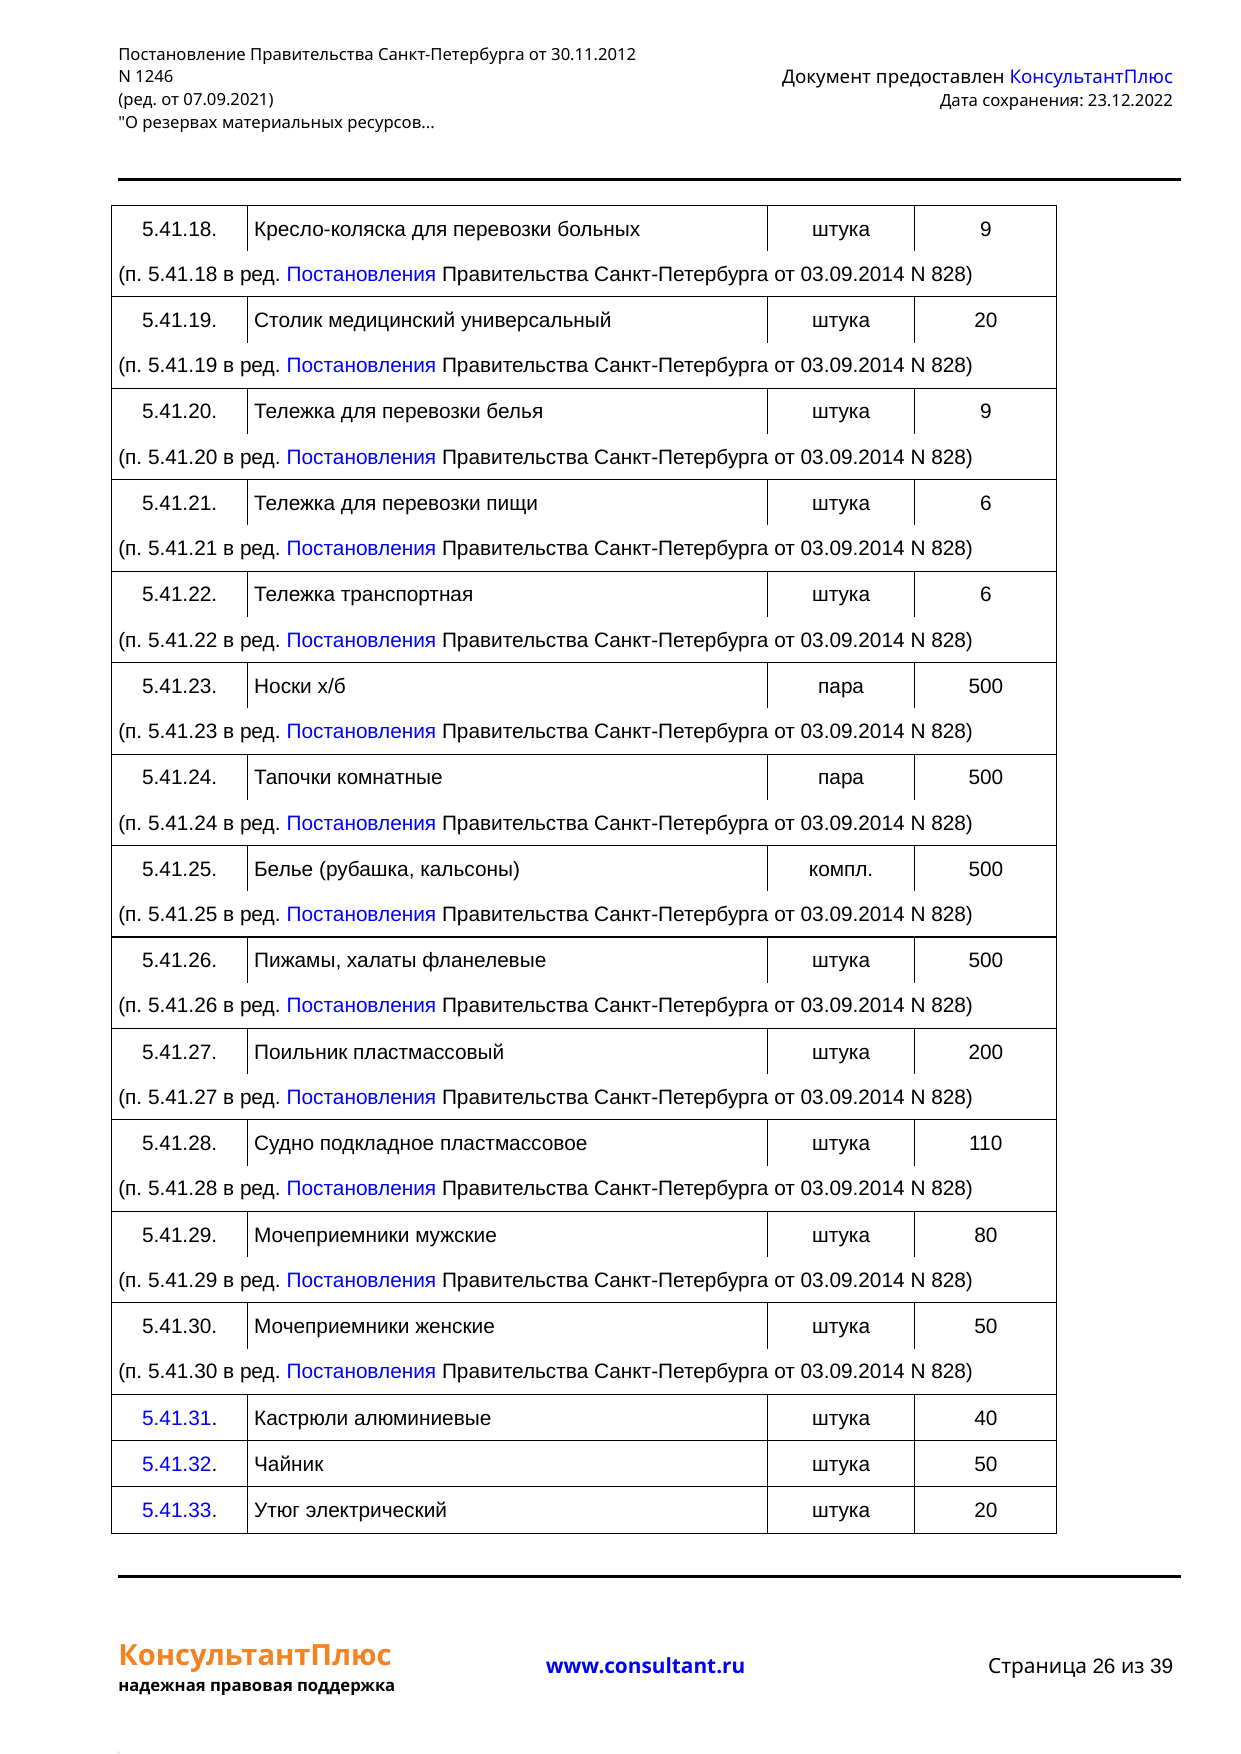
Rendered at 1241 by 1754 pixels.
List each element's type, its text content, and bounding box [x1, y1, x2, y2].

table_cell (п. 5.41.28 в ред. Постановления Правительства Санкт-Петербурга от 03.09.2014 N 828) [112, 1166, 1056, 1211]
table_cell Утюг электрический [248, 1487, 767, 1532]
table_cell (п. 5.41.30 в ред. Постановления Правительства Санкт-Петербурга от 03.09.2014 N 828) [112, 1349, 1056, 1394]
table_cell (п. 5.41.23 в ред. Постановления Правительства Санкт-Петербурга от 03.09.2014 N 828) [112, 708, 1056, 753]
table_cell штука [768, 1395, 914, 1440]
table_cell Тележка для перевозки белья [248, 389, 767, 434]
table_cell компл. [768, 846, 914, 891]
table_cell Чайник [248, 1441, 767, 1486]
table_cell (п. 5.41.18 в ред. Постановления Правительства Санкт-Петербурга от 03.09.2014 N 828) [112, 251, 1056, 296]
table_cell штука [768, 572, 914, 617]
table_cell 80 [915, 1212, 1056, 1257]
table_cell 5.41.31. [112, 1395, 247, 1440]
table_cell штука [768, 1029, 914, 1074]
table_cell Мочеприемники женские [248, 1303, 767, 1348]
table_cell Тапочки комнатные [248, 755, 767, 800]
table_cell 500 [915, 755, 1056, 800]
table_cell пара [768, 755, 914, 800]
table_cell (п. 5.41.25 в ред. Постановления Правительства Санкт-Петербурга от 03.09.2014 N 828) [112, 891, 1056, 936]
table_cell 40 [915, 1395, 1056, 1440]
table_cell (п. 5.41.20 в ред. Постановления Правительства Санкт-Петербурга от 03.09.2014 N 828) [112, 434, 1056, 479]
table_cell (п. 5.41.26 в ред. Постановления Правительства Санкт-Петербурга от 03.09.2014 N 828) [112, 983, 1056, 1028]
table_cell штука [768, 1487, 914, 1532]
table_cell 6 [915, 480, 1056, 525]
table_cell Тележка транспортная [248, 572, 767, 617]
table_cell (п. 5.41.27 в ред. Постановления Правительства Санкт-Петербурга от 03.09.2014 N 828) [112, 1074, 1056, 1119]
table_cell 6 [915, 572, 1056, 617]
table_cell Поильник пластмассовый [248, 1029, 767, 1074]
table_cell 200 [915, 1029, 1056, 1074]
table_cell 5.41.32. [112, 1441, 247, 1486]
table_cell (п. 5.41.21 в ред. Постановления Правительства Санкт-Петербурга от 03.09.2014 N 828) [112, 525, 1056, 571]
table_cell 5.41.30. [112, 1303, 247, 1348]
table_cell 5.41.26. [112, 938, 247, 983]
table_cell 110 [915, 1120, 1056, 1166]
table_cell 5.41.19. [112, 297, 247, 342]
table_cell 500 [915, 938, 1056, 983]
table_cell 5.41.22. [112, 572, 247, 617]
table_cell 20 [915, 297, 1056, 342]
table_cell Мочеприемники мужские [248, 1212, 767, 1257]
table_cell (п. 5.41.29 в ред. Постановления Правительства Санкт-Петербурга от 03.09.2014 N 828) [112, 1257, 1056, 1302]
table_cell 50 [915, 1441, 1056, 1486]
table_cell Кресло-коляска для перевозки больных [248, 206, 767, 251]
table_cell 5.41.18. [112, 206, 247, 251]
table_cell 9 [915, 389, 1056, 434]
table_cell 5.41.21. [112, 480, 247, 525]
table_cell 5.41.23. [112, 663, 247, 708]
table_cell Столик медицинский универсальный [248, 297, 767, 342]
table_cell штука [768, 297, 914, 342]
table_cell штука [768, 206, 914, 251]
table_cell (п. 5.41.22 в ред. Постановления Правительства Санкт-Петербурга от 03.09.2014 N 828) [112, 617, 1056, 662]
table_cell штука [768, 1303, 914, 1348]
table_cell Судно подкладное пластмассовое [248, 1120, 767, 1166]
table_cell Пижамы, халаты фланелевые [248, 938, 767, 983]
table_cell 5.41.24. [112, 755, 247, 800]
table_cell Тележка для перевозки пищи [248, 480, 767, 525]
table_cell 500 [915, 846, 1056, 891]
table_cell 5.41.20. [112, 389, 247, 434]
table_cell 5.41.29. [112, 1212, 247, 1257]
table_cell штука [768, 1120, 914, 1166]
table_cell 20 [915, 1487, 1056, 1532]
table_cell штука [768, 938, 914, 983]
table_cell (п. 5.41.24 в ред. Постановления Правительства Санкт-Петербурга от 03.09.2014 N 828) [112, 800, 1056, 845]
table_cell 50 [915, 1303, 1056, 1348]
table_cell 5.41.27. [112, 1029, 247, 1074]
table_cell штука [768, 1441, 914, 1486]
table_cell штука [768, 1212, 914, 1257]
table_cell пара [768, 663, 914, 708]
table_cell 5.41.25. [112, 846, 247, 891]
table_cell (п. 5.41.19 в ред. Постановления Правительства Санкт-Петербурга от 03.09.2014 N 828) [112, 343, 1056, 388]
table_cell 5.41.28. [112, 1120, 247, 1166]
table_cell Кастрюли алюминиевые [248, 1395, 767, 1440]
table_cell 500 [915, 663, 1056, 708]
table_cell Носки х/б [248, 663, 767, 708]
table_cell 5.41.33. [112, 1487, 247, 1532]
table_cell 9 [915, 206, 1056, 251]
table_cell Белье (рубашка, кальсоны) [248, 846, 767, 891]
table_cell штука [768, 389, 914, 434]
table_cell штука [768, 480, 914, 525]
